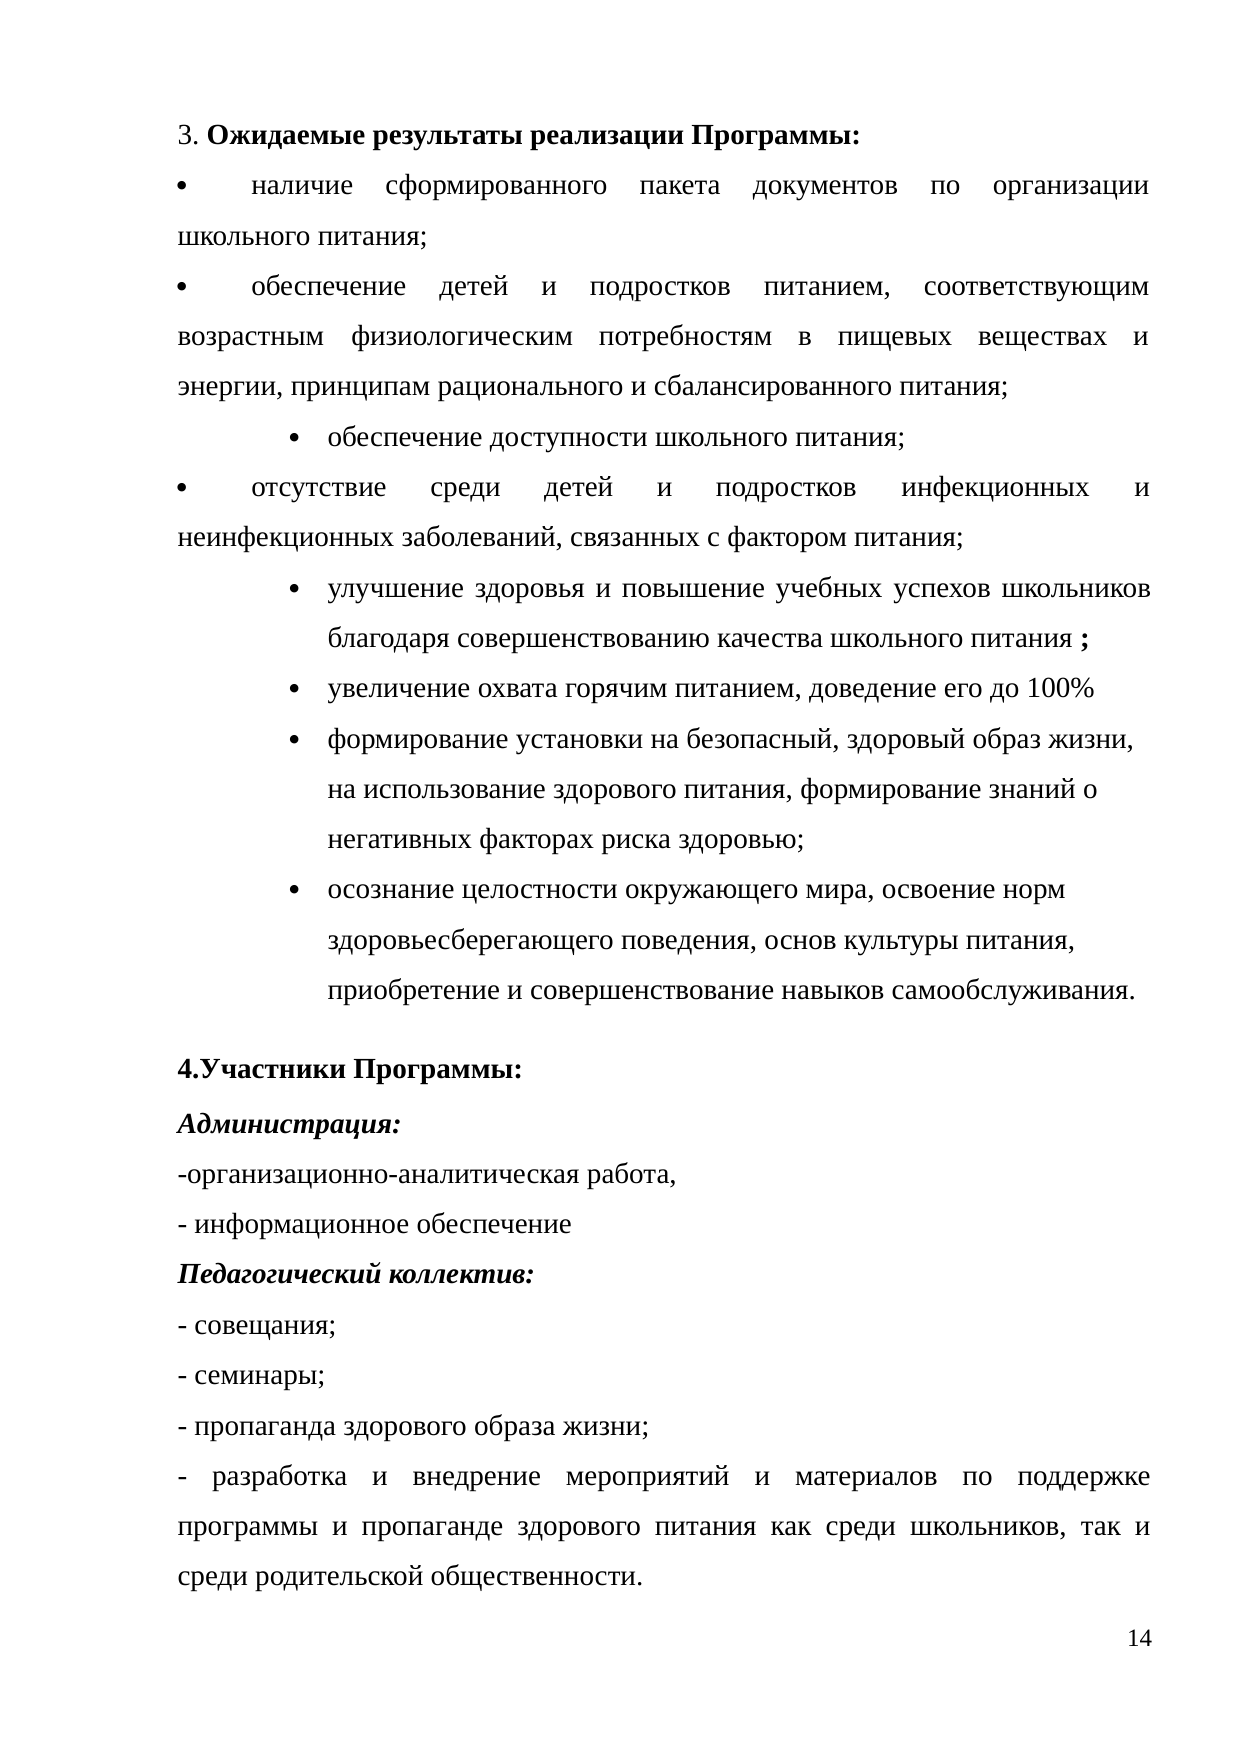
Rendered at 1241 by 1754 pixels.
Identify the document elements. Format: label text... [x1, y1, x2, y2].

text - совещания; [177, 1307, 1152, 1341]
text Педагогический коллектив: [177, 1257, 1152, 1290]
list увеличение охвата горячим питанием, доведение его до 100% [290, 670, 1152, 704]
text - семинары; [177, 1357, 1152, 1391]
text -организационно-аналитическая работа, [177, 1156, 1152, 1189]
list формирование установки на безопасный, здоровый образ жизни, на использование здорового питания, формирование знаний о негативных факторах риска здоровью; [290, 721, 1152, 855]
text - разработка и внедрение мероприятий и материалов по поддержке программы и пропаганде здорового питания как среди школьников, так и среди родительской общественности. [177, 1458, 1152, 1592]
text - пропаганда здорового образа жизни; [177, 1408, 1152, 1441]
text 4.Участники Программы: [177, 1051, 1152, 1085]
text - информационное обеспечение [177, 1206, 1152, 1240]
list обеспечение детей и подростков питанием, соответствующим возрастным физиологическим потребностям в пищевых веществах и энергии, принципам рационального и сбалансированного питания; [177, 268, 1150, 402]
list отсутствие среди детей и подростков инфекционных и неинфекционных заболеваний, связанных с фактором питания; [177, 469, 1150, 553]
list осознание целостности окружающего мира, освоение норм здоровьесберегающего поведения, основ культуры питания, приобретение и совершенствование навыков самообслуживания. [290, 872, 1152, 1006]
list обеспечение доступности школьного питания; [290, 419, 1152, 452]
list улучшение здоровья и повышение учебных успехов школьников благодаря совершенствованию качества школьного питания ; [290, 570, 1152, 654]
list наличие сформированного пакета документов по организации школьного питания; [177, 167, 1150, 251]
text 3. Ожидаемые результаты реализации Программы: [177, 117, 1152, 151]
text Администрация: [177, 1106, 1152, 1139]
